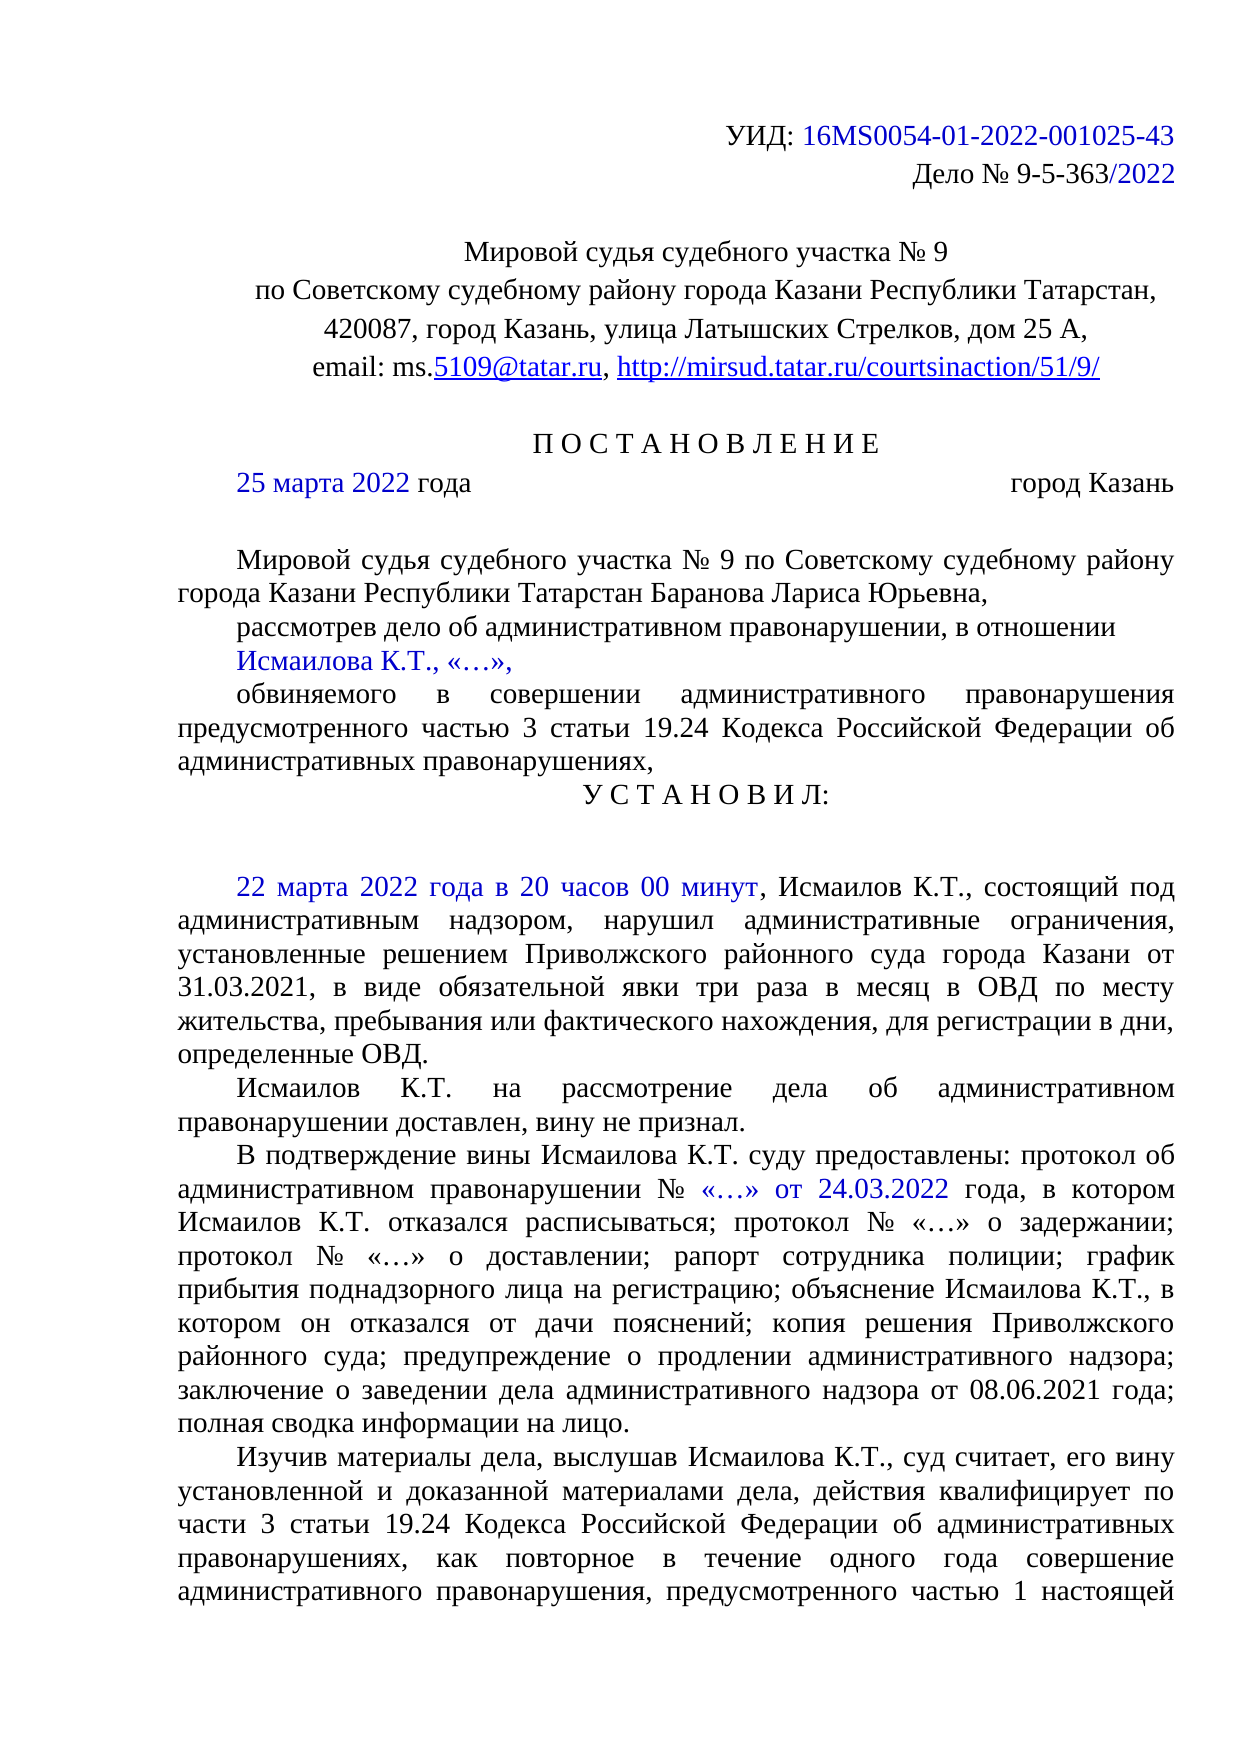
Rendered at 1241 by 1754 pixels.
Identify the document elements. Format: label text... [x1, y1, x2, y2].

text Исмаилов К.Т. на рассмотрение дела об административном правонарушении доставлен, вину не признал. [177, 1070, 1175, 1137]
text 22 марта 2022 года в 20 часов 00 минут, Исмаилов К.Т., состоящий под административным надзором, нарушил административные ограничения, установленные решением Приволжского районного суда города Казани от 31.03.2021, в виде обязательной явки три раза в месяц в ОВД по месту жительства, пребывания или фактического нахождения, для регистрации в дни, определенные ОВД. [177, 869, 1175, 1070]
text В подтверждение вины Исмаилова К.Т. суду предоставлены: протокол об административном правонарушении № «…» от 24.03.2022 года, в котором Исмаилов К.Т. отказался расписываться; протокол № «…» о задержании; протокол № «…» о доставлении; рапорт сотрудника полиции; график прибытия поднадзорного лица на регистрацию; объяснение Исмаилова К.Т., в котором он отказался от дачи пояснений; копия решения Приволжского районного суда; предупреждение о продлении административного надзора; заключение о заведении дела административного надзора от 08.06.2021 года; полная сводка информации на лицо. [177, 1137, 1175, 1439]
text УИД: 16MS0054-01-2022-001025-43 [177, 118, 1175, 152]
text У С Т А Н О В И Л: [177, 777, 1175, 810]
text Мировой судья судебного участка № 9 по Советскому судебному району города Казани Республики Татарстан Баранова Лариса Юрьевна, [177, 542, 1175, 609]
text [177, 1439, 1175, 1607]
text 25 марта 2022 года город Казань [177, 465, 1175, 498]
text по Советскому судебному району города Казани Республики Татарстан, [177, 272, 1175, 306]
text П О С Т А Н О В Л Е Н И Е [177, 426, 1175, 460]
text обвиняемого в совершении административного правонарушения предусмотренного частью 3 статьи 19.24 Кодекса Российской Федерации об административных правонарушениях, [177, 676, 1175, 777]
text 420087, город Казань, улица Латышских Стрелков, дом 25 А, [177, 311, 1175, 344]
text email: ms.5109@tatar.ru, http://mirsud.tatar.ru/courtsinaction/51/9/ [177, 349, 1175, 383]
text Мировой судья судебного участка № 9 [177, 234, 1175, 267]
text Дело № 9-5-363/2022 [177, 157, 1175, 190]
text рассмотрев дело об административном правонарушении, в отношении [177, 609, 1175, 643]
text Исмаилова К.Т., «…», [177, 643, 1175, 676]
